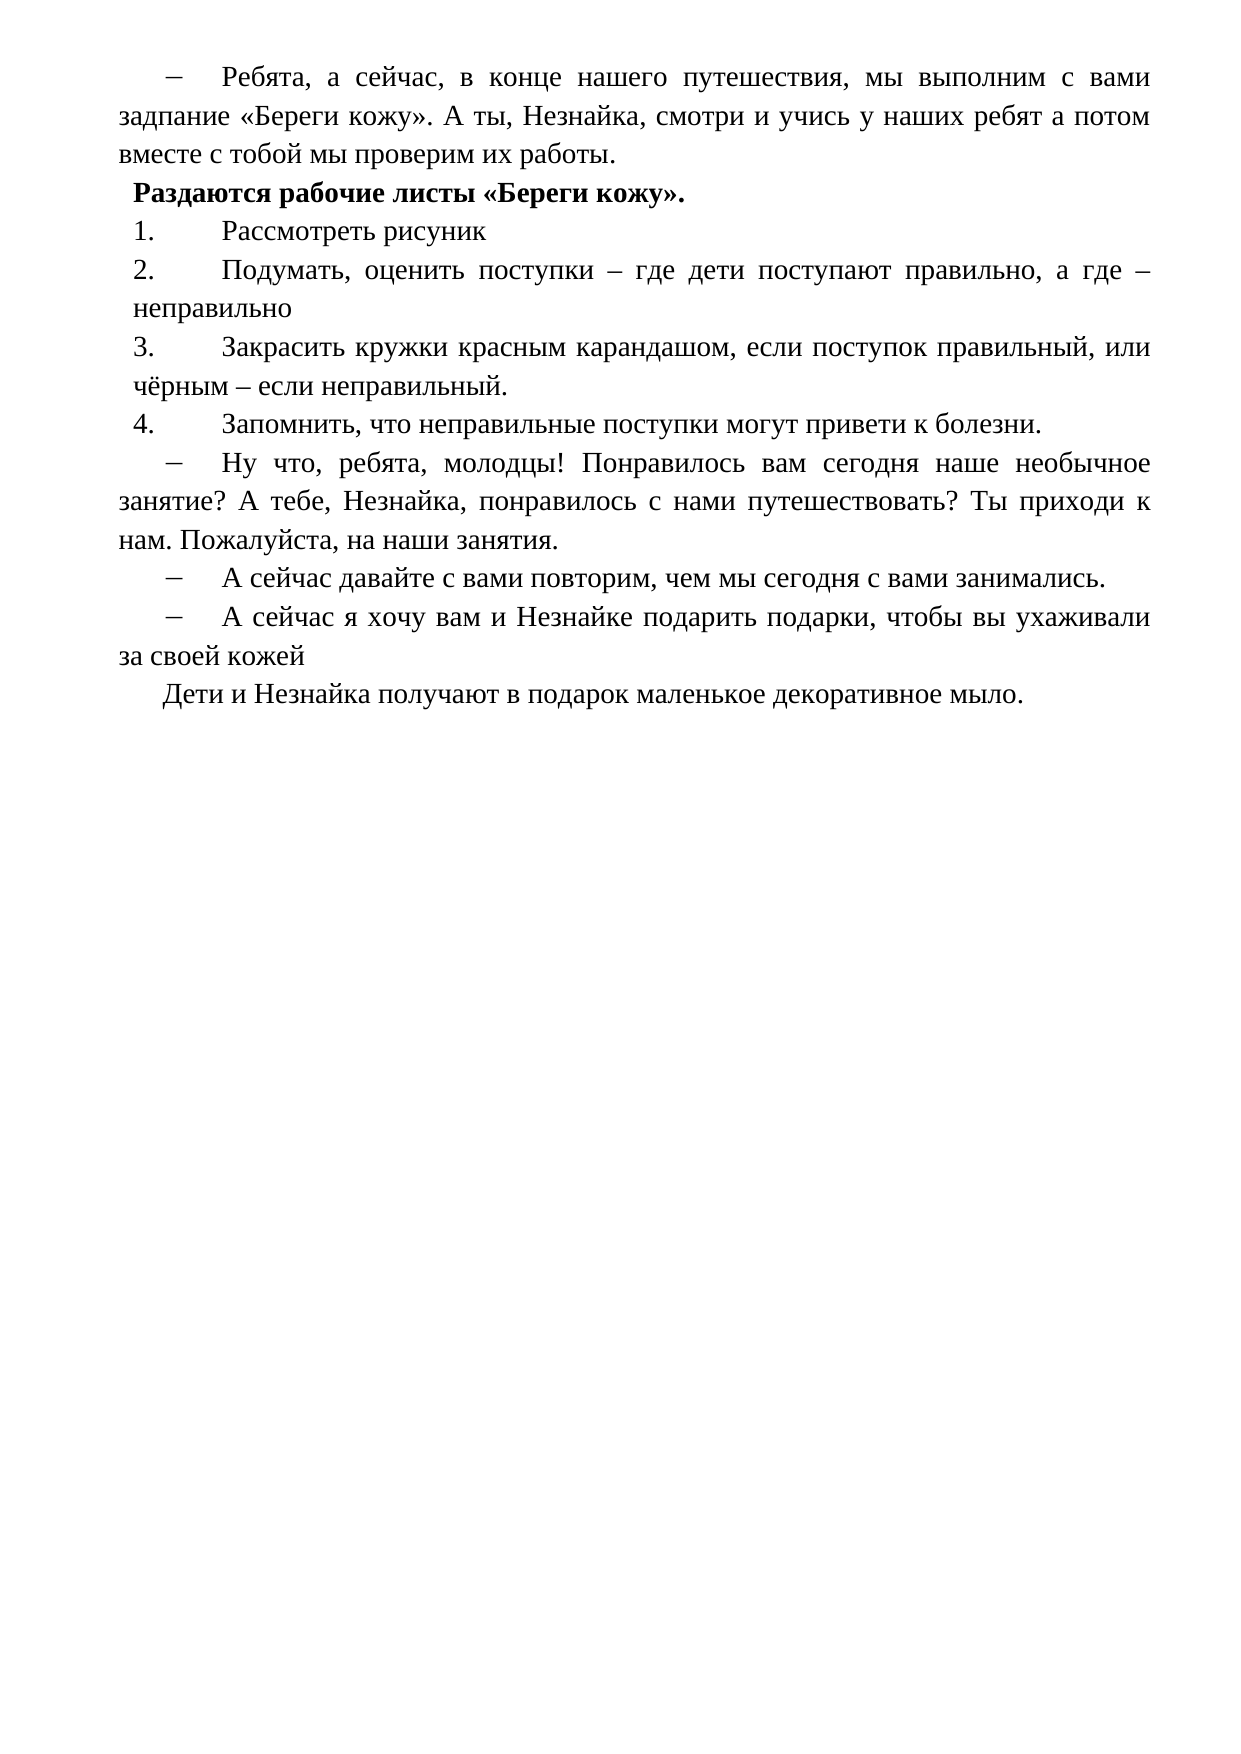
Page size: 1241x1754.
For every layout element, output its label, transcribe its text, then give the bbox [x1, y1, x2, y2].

list А сейчас я хочу вам и Незнайке подарить подарки, чтобы вы ухаживали за своей кожей [118, 599, 1152, 671]
list Ребята, а сейчас, в конце нашего путешествия, мы выполним с вами задпание «Береги кожу». А ты, Незнайка, смотри и учись у наших ребят а потом вместе с тобой мы проверим их работы. [118, 59, 1152, 170]
list Запомнить, что неправильные поступки могут привети к болезни. [133, 406, 1152, 440]
list Раздаются рабочие листы «Береги кожу». [133, 175, 1152, 208]
list Рассмотреть рисуник [133, 213, 1152, 247]
list Закрасить кружки красным карандашом, если поступок правильный, или чёрным – если неправильный. [133, 329, 1152, 401]
list Дети и Незнайка получают в подарок маленькое декоративное мыло. [162, 676, 1152, 710]
list А сейчас давайте с вами повторим, чем мы сегодня с вами занимались. [118, 560, 1152, 594]
list Ну что, ребята, молодцы! Понравилось вам сегодня наше необычное занятие? А тебе, Незнайка, понравилось с нами путешествовать? Ты приходи к нам. Пожалуйста, на наши занятия. [118, 445, 1152, 555]
list Подумать, оценить поступки – где дети поступают правильно, а где – неправильно [133, 252, 1152, 324]
